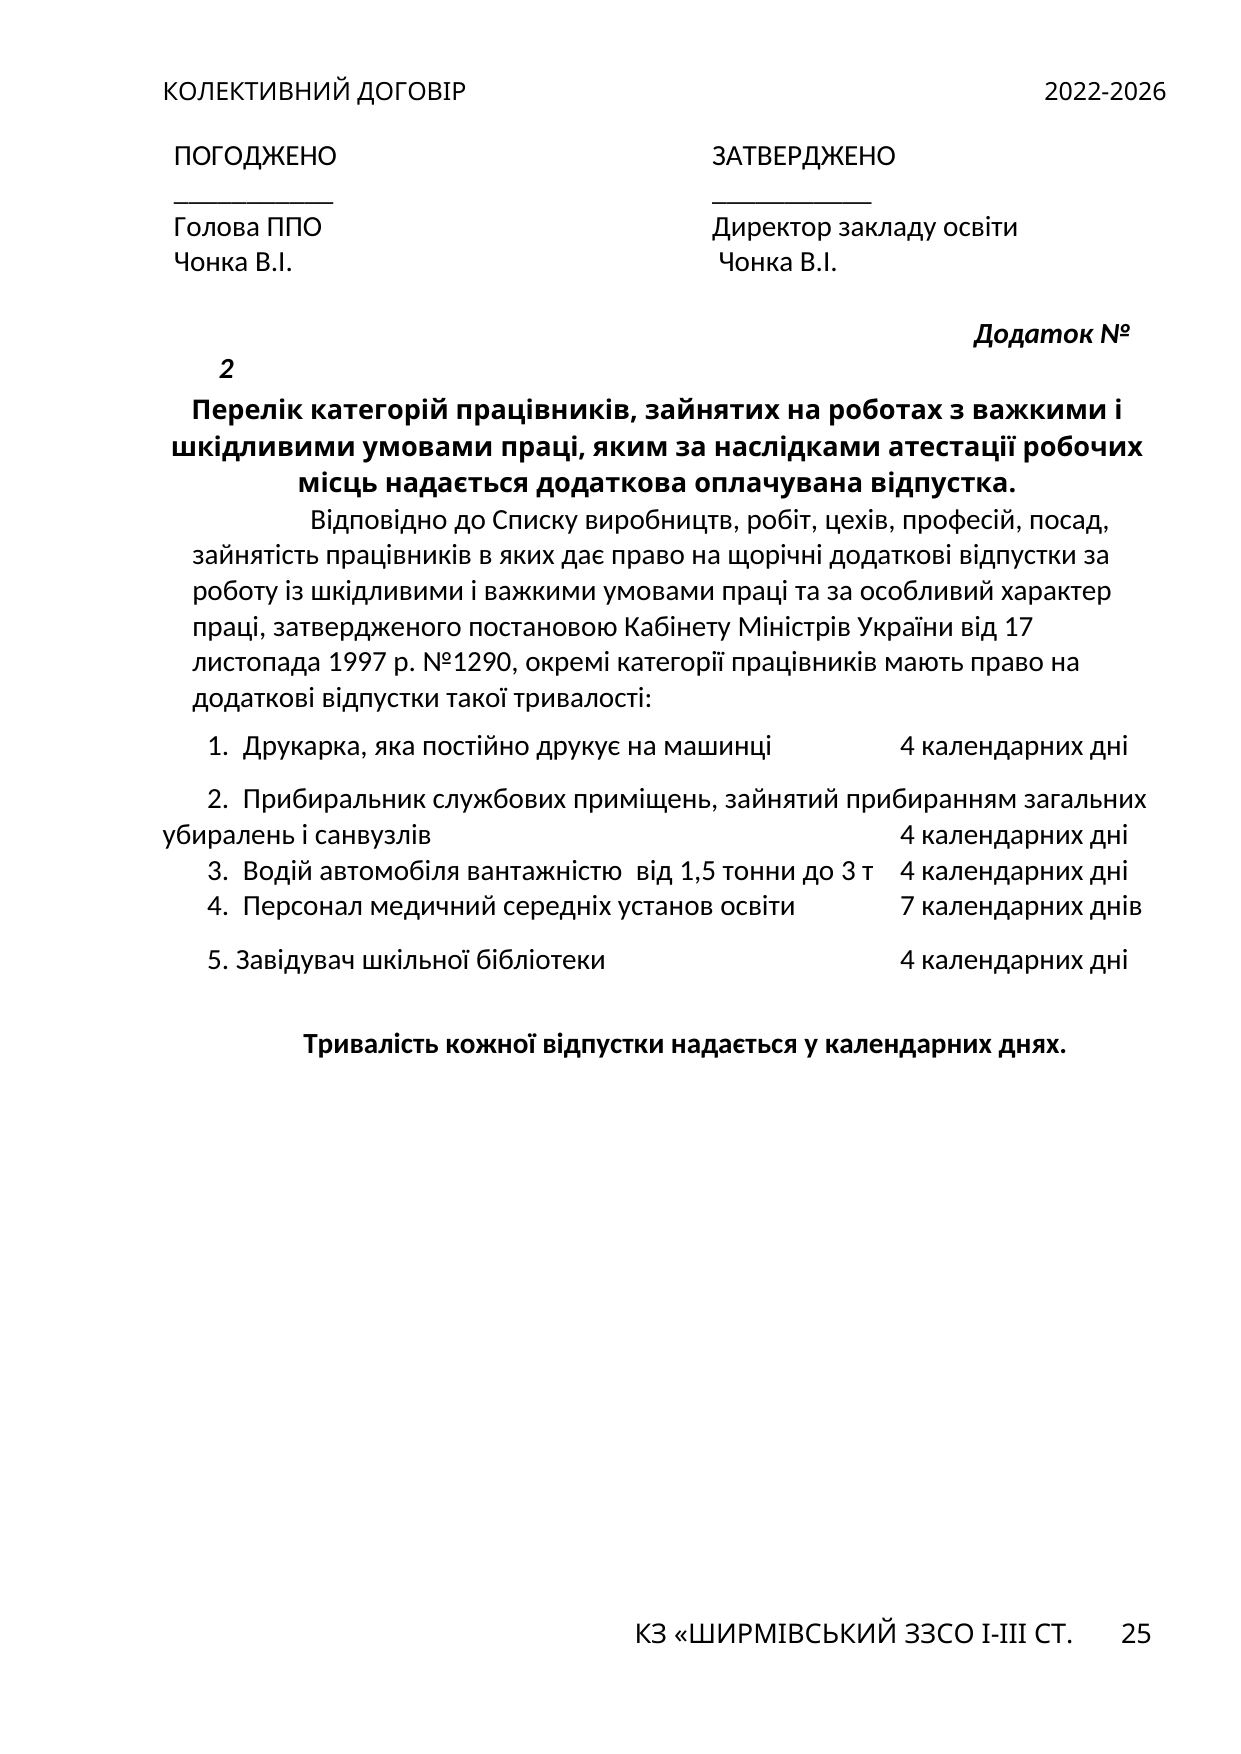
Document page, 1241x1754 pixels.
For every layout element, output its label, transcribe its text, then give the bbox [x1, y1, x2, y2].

text 4. Персонал медичний середніх установ освіти 7 календарних днів [207, 887, 1152, 923]
text 2. Прибиральник службових приміщень, зайнятий прибиранням загальних убиралень і санвузлів 4 календарних дні [162, 780, 1152, 852]
text 5. Завідувач шкільної бібліотеки 4 календарних дні [207, 941, 1152, 976]
table_header ЗАТВЕРДЖЕНО ___________ Директор закладу освіти Чонка В.І. [701, 137, 1152, 279]
subtitle Перелік категорій працівників, зайнятих на роботах з важкими і шкідливими умовами праці, яким за наслідками атестації робочих місць надається додаткова оплачувана відпустка. [162, 390, 1152, 501]
text Тривалість кожної відпустки надається у календарних днях. [219, 1025, 1152, 1060]
text 1. Друкарка, яка постійно друкує на машинці 4 календарних дні [162, 727, 1152, 763]
table_header ПОГОДЖЕНО ___________ Голова ППО Чонка В.І. [163, 137, 701, 279]
text Відповідно до Списку виробництв, робіт, цехів, професій, посад, зайнятість працівників в яких дає право на щорічні додаткові відпустки за роботу із шкідливими і важкими умовами праці та за особливий характер праці, затвердженого постановою Кабінету Міністрів України від 17 листопада 1997 р. №1290, окремі категорії працівників мають право на додаткові відпустки такої тривалості: [192, 501, 1152, 714]
text 3. Водій автомобіля вантажністю від 1,5 тонни до 3 т 4 календарних дні [162, 852, 1152, 887]
text Додаток № 2 [219, 315, 1152, 386]
